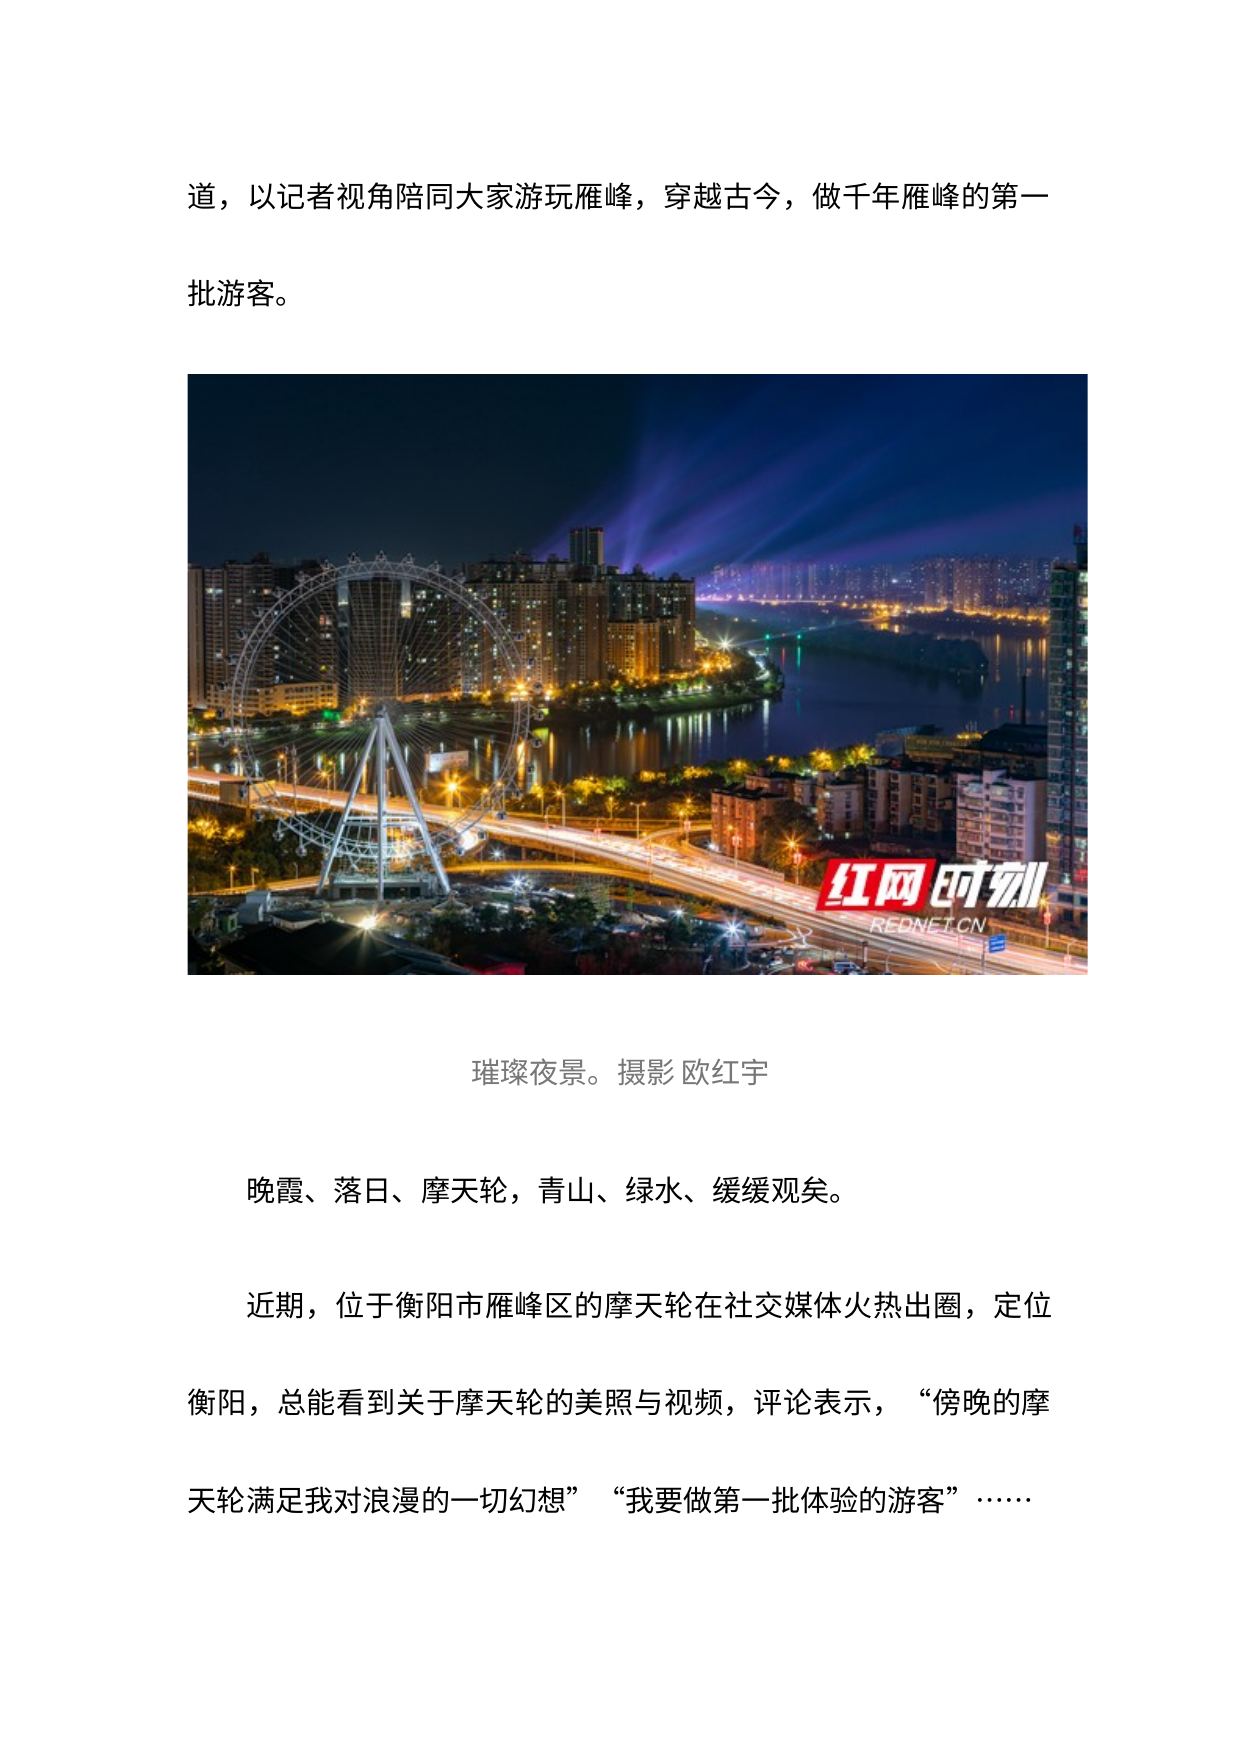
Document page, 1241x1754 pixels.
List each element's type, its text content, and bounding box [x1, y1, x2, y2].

text 近期，位于衡阳市雁峰区的摩天轮在社交媒体火热出圈，定位衡阳，总能看到关于摩天轮的美照与视频，评论表示，“傍晚的摩天轮满足我对浪漫的一切幻想”“我要做第一批体验的游客”…… [187, 1271, 1053, 1531]
text 璀璨夜景。摄影 欧红宇 [187, 1038, 1053, 1103]
picture [187, 374, 1088, 975]
text 晚霞、落日、摩天轮，青山、绿水、缓缓观矣。 [187, 1156, 1053, 1221]
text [187, 162, 1053, 324]
